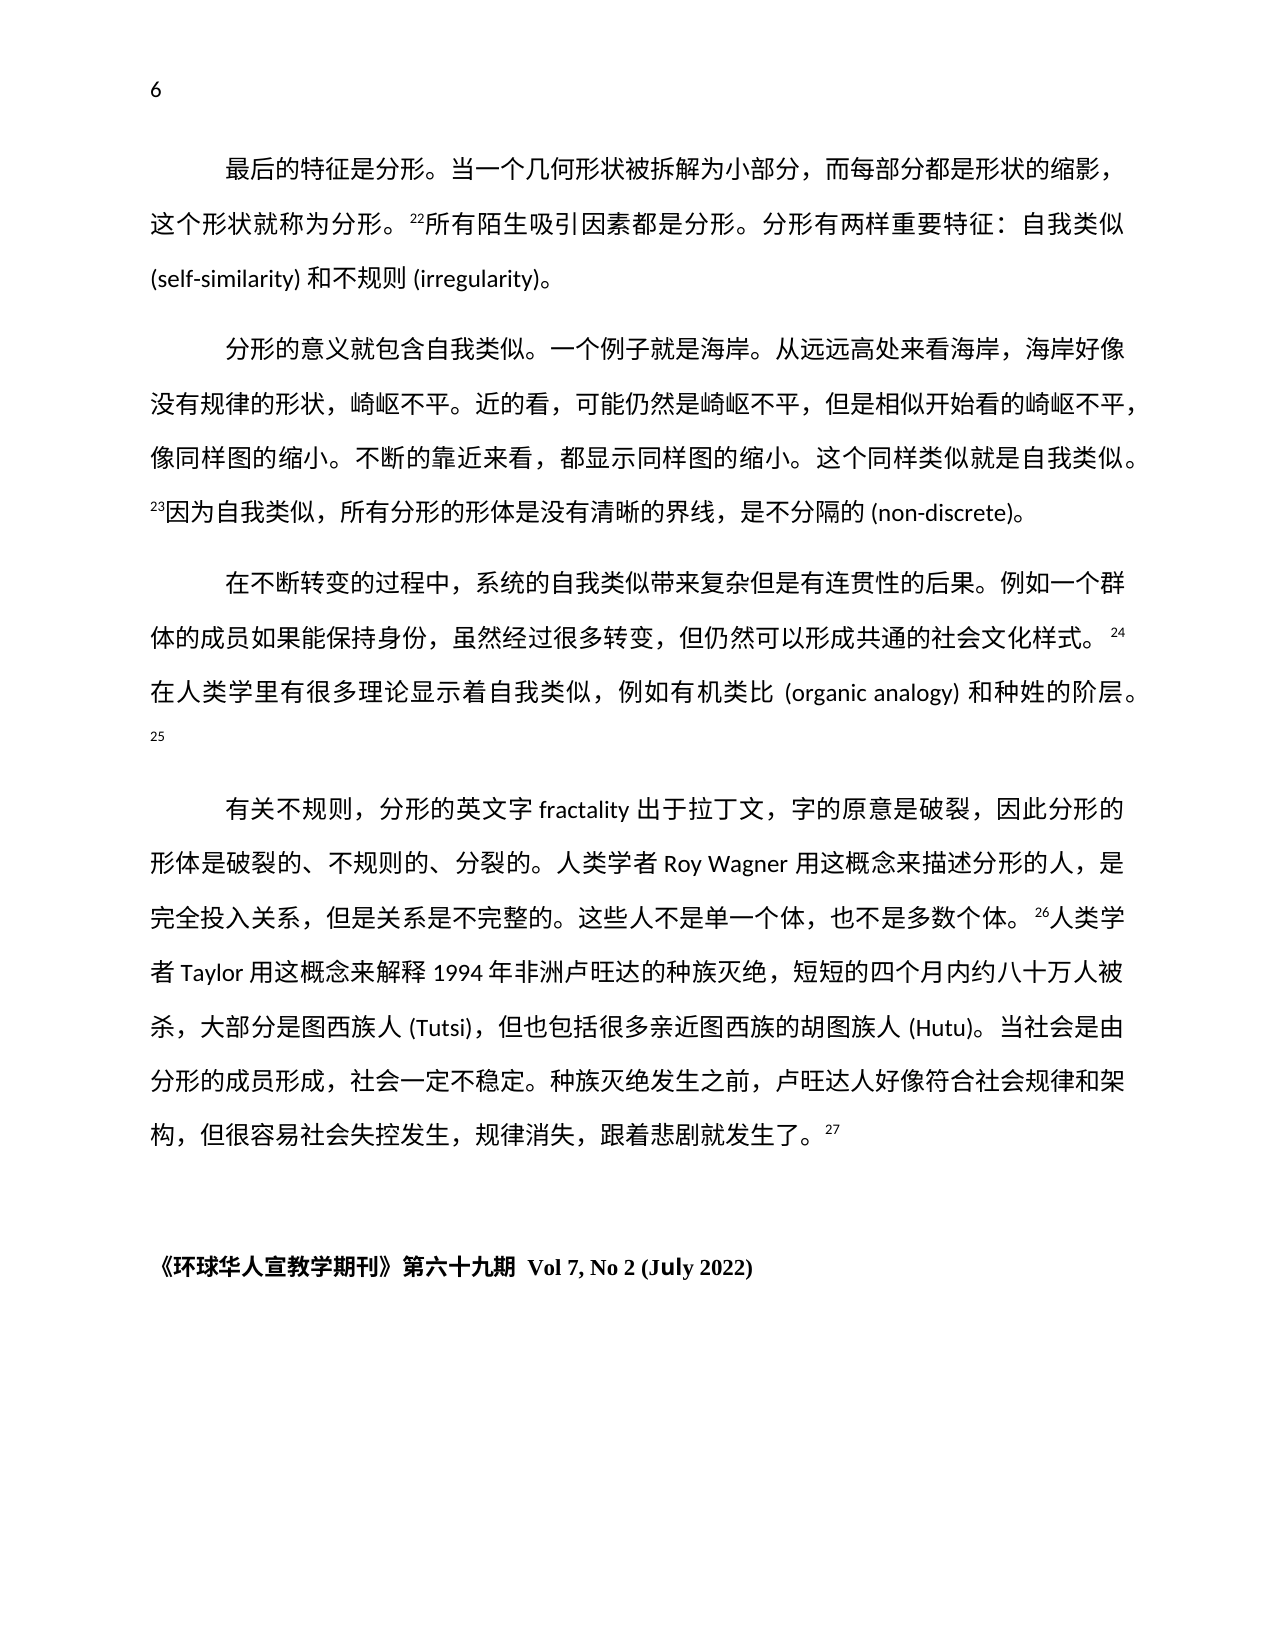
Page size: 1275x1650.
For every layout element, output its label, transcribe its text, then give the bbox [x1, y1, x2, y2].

text 最后的特征是分形。当一个几何形状被拆解为小部分，而每部分都是形状的缩影，这个形状就称为分形。所有陌生吸引因素都是分形。分形有两样重要特征：自我类似 (self-similarity) 和不规则 (irregularity)。 [150, 150, 1125, 295]
text 在不断转变的过程中，系统的自我类似带来复杂但是有连贯性的后果。例如一个群体的成员如果能保持身份，虽然经过很多转变，但仍然可以形成共通的社会文化样式。在人类学里有很多理论显示着自我类似，例如有机类比 (organic analogy) 和种姓的阶层。 [150, 564, 1125, 758]
text 有关不规则，分形的英文字fractality 出于拉丁文，字的原意是破裂，因此分形的形体是破裂的、不规则的、分裂的。人类学者Roy Wagner 用这概念来描述分形的人，是完全投入关系，但是关系是不完整的。这些人不是单一个体，也不是多数个体。人类学者Taylor用这概念来解释1994年非洲卢旺达的种族灭绝，短短的四个月内约八十万人被杀，大部分是图西族人 (Tutsi)，但也包括很多亲近图西族的胡图族人 (Hutu)。当社会是由分形的成员形成，社会一定不稳定。种族灭绝发生之前，卢旺达人好像符合社会规律和架构，但很容易社会失控发生，规律消失，跟着悲剧就发生了。 [150, 789, 1125, 1152]
text 分形的意义就包含自我类似。一个例子就是海岸。从远远高处来看海岸，海岸好像没有规律的形状，崎岖不平。近的看，可能仍然是崎岖不平，但是相似开始看的崎岖不平，像同样图的缩小。不断的靠近来看，都显示同样图的缩小。这个同样类似就是自我类似。因为自我类似，所有分形的形体是没有清晰的界线，是不分隔的 (non-discrete)。 [150, 330, 1125, 529]
text 《环球华人宣教学期刊》第六十九期 Vol 7, No 2 (July 2022) [150, 1249, 1125, 1282]
